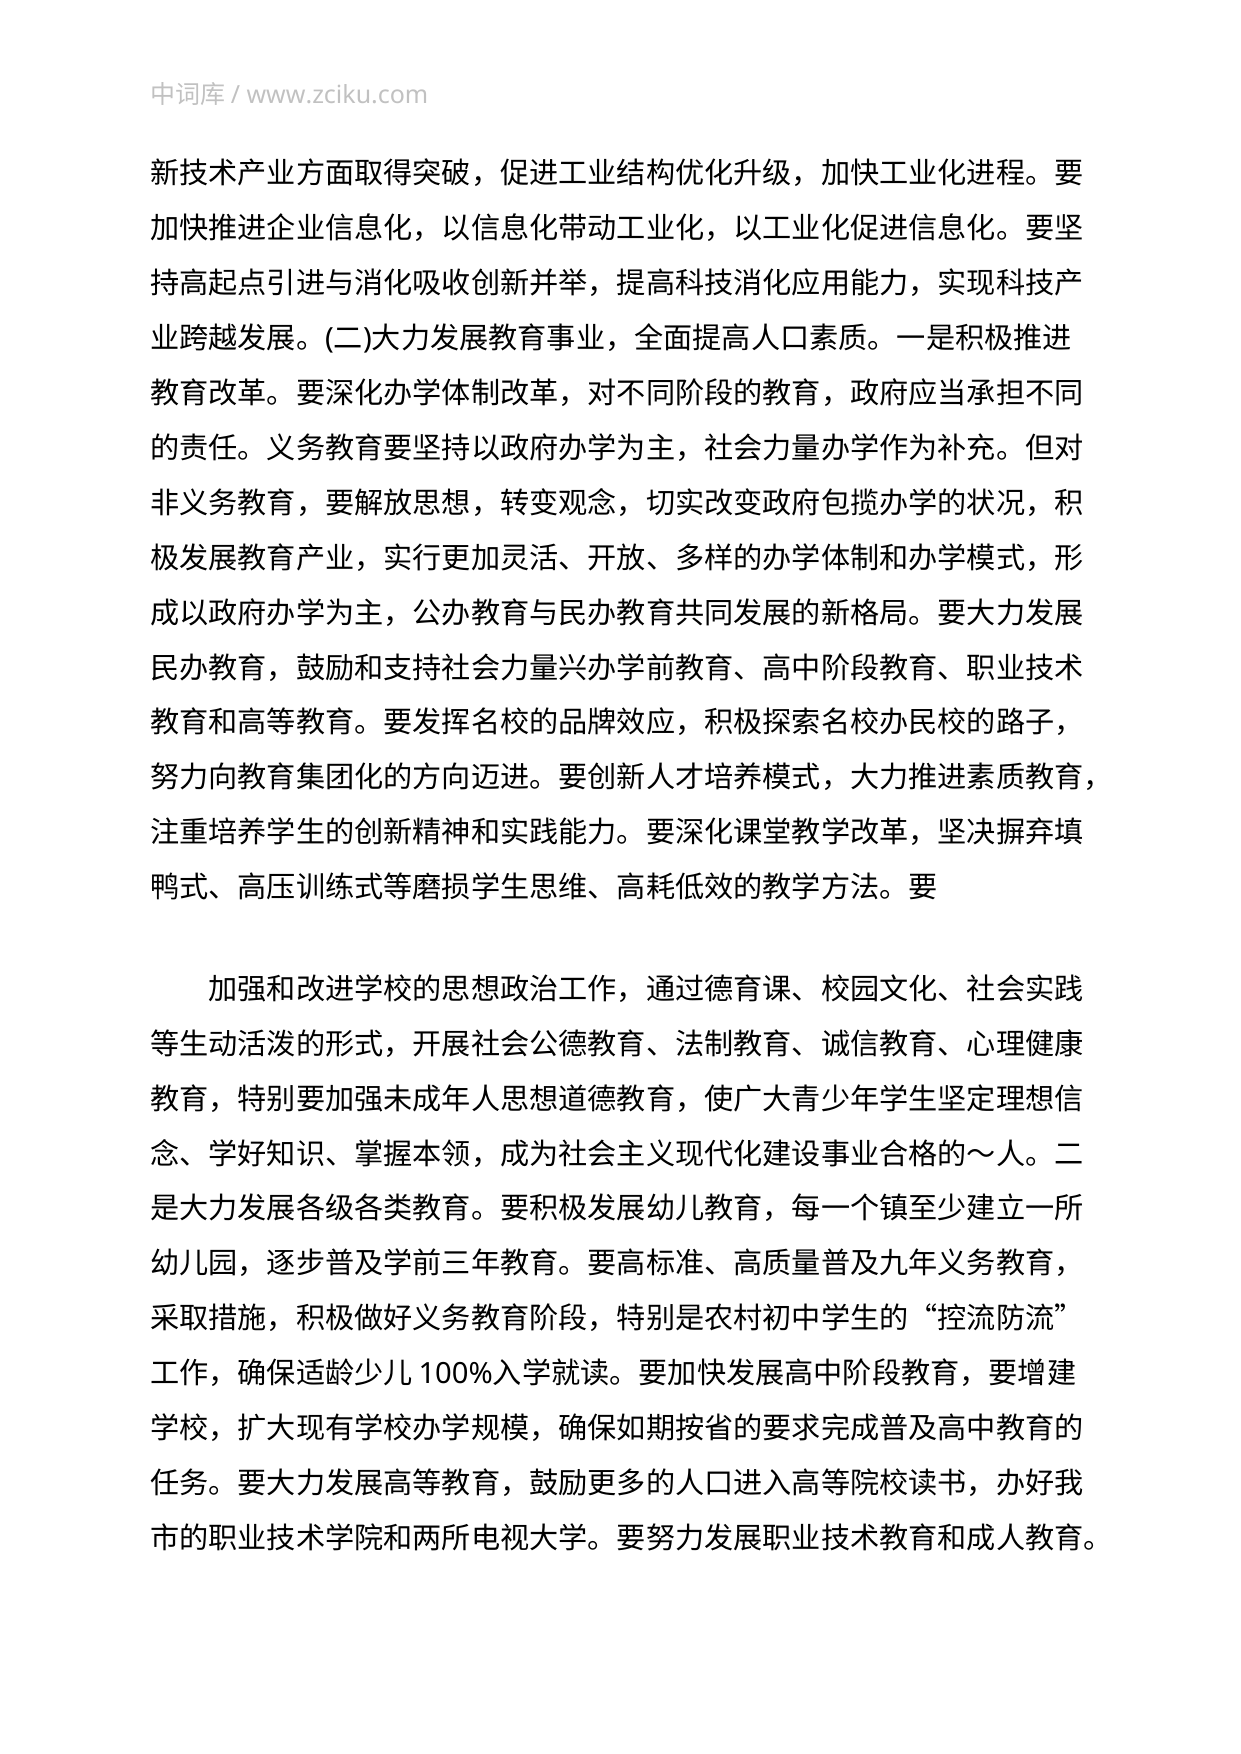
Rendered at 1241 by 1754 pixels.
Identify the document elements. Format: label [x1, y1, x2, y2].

text [150, 966, 1090, 1557]
text [150, 150, 1090, 906]
